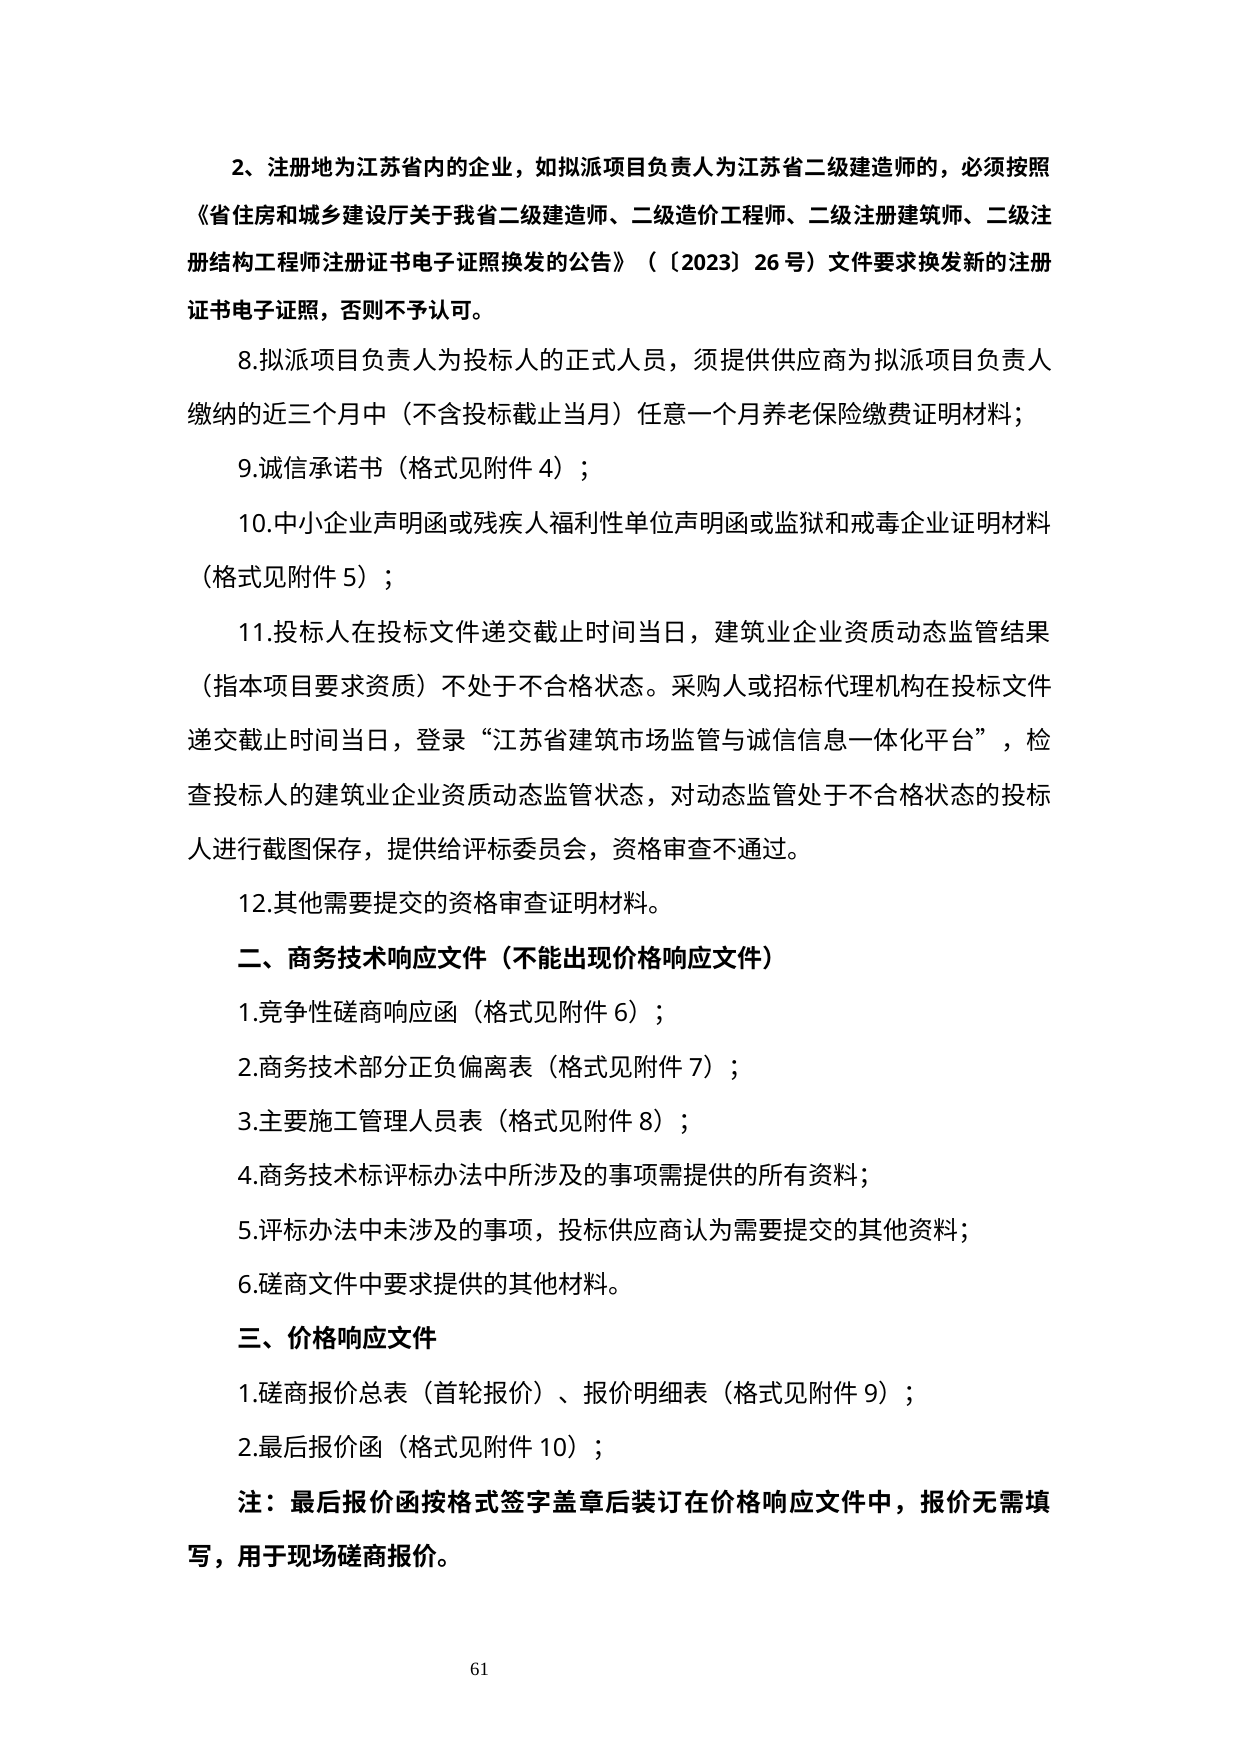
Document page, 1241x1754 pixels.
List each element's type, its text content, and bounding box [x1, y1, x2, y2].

text 1.竞争性磋商响应函（格式见附件6）； [187, 993, 1053, 1029]
text 二、商务技术响应文件（不能出现价格响应文件） [187, 938, 1053, 974]
text 10.中小企业声明函或残疾人福利性单位声明函或监狱和戒毒企业证明材料（格式见附件5）； [187, 503, 1053, 594]
text 1.磋商报价总表（首轮报价）、报价明细表（格式见附件9）； [187, 1373, 1053, 1409]
text 2.最后报价函（格式见附件10）； [187, 1428, 1053, 1464]
text 8.拟派项目负责人为投标人的正式人员，须提供供应商为拟派项目负责人缴纳的近三个月中（不含投标截止当月）任意一个月养老保险缴费证明材料； [187, 340, 1053, 431]
text 12.其他需要提交的资格审查证明材料。 [187, 884, 1053, 920]
text 4.商务技术标评标办法中所涉及的事项需提供的所有资料； [187, 1156, 1053, 1192]
text 11.投标人在投标文件递交截止时间当日，建筑业企业资质动态监管结果（指本项目要求资质）不处于不合格状态。采购人或招标代理机构在投标文件递交截止时间当日，登录“江苏省建筑市场监管与诚信信息一体化平台”，检查投标人的建筑业企业资质动态监管状态，对动态监管处于不合格状态的投标人进行截图保存，提供给评标委员会，资格审查不通过。 [187, 612, 1053, 866]
text 9.诚信承诺书（格式见附件4）； [187, 449, 1053, 485]
text 2、注册地为江苏省内的企业，如拟派项目负责人为江苏省二级建造师的，必须按照《省住房和城乡建设厅关于我省二级建造师、二级造价工程师、二级注册建筑师、二级注册结构工程师注册证书电子证照换发的公告》（〔2023〕26号）文件要求换发新的注册证书电子证照，否则不予认可。 [187, 150, 1053, 324]
text 2.商务技术部分正负偏离表（格式见附件7）； [187, 1047, 1053, 1083]
text 6.磋商文件中要求提供的其他材料。 [187, 1264, 1053, 1301]
text 3.主要施工管理人员表（格式见附件8）； [187, 1101, 1053, 1138]
text 三、价格响应文件 [187, 1319, 1053, 1355]
text 5.评标办法中未涉及的事项，投标供应商认为需要提交的其他资料； [187, 1210, 1053, 1246]
text 注：最后报价函按格式签字盖章后装订在价格响应文件中，报价无需填写，用于现场磋商报价。 [187, 1482, 1053, 1573]
